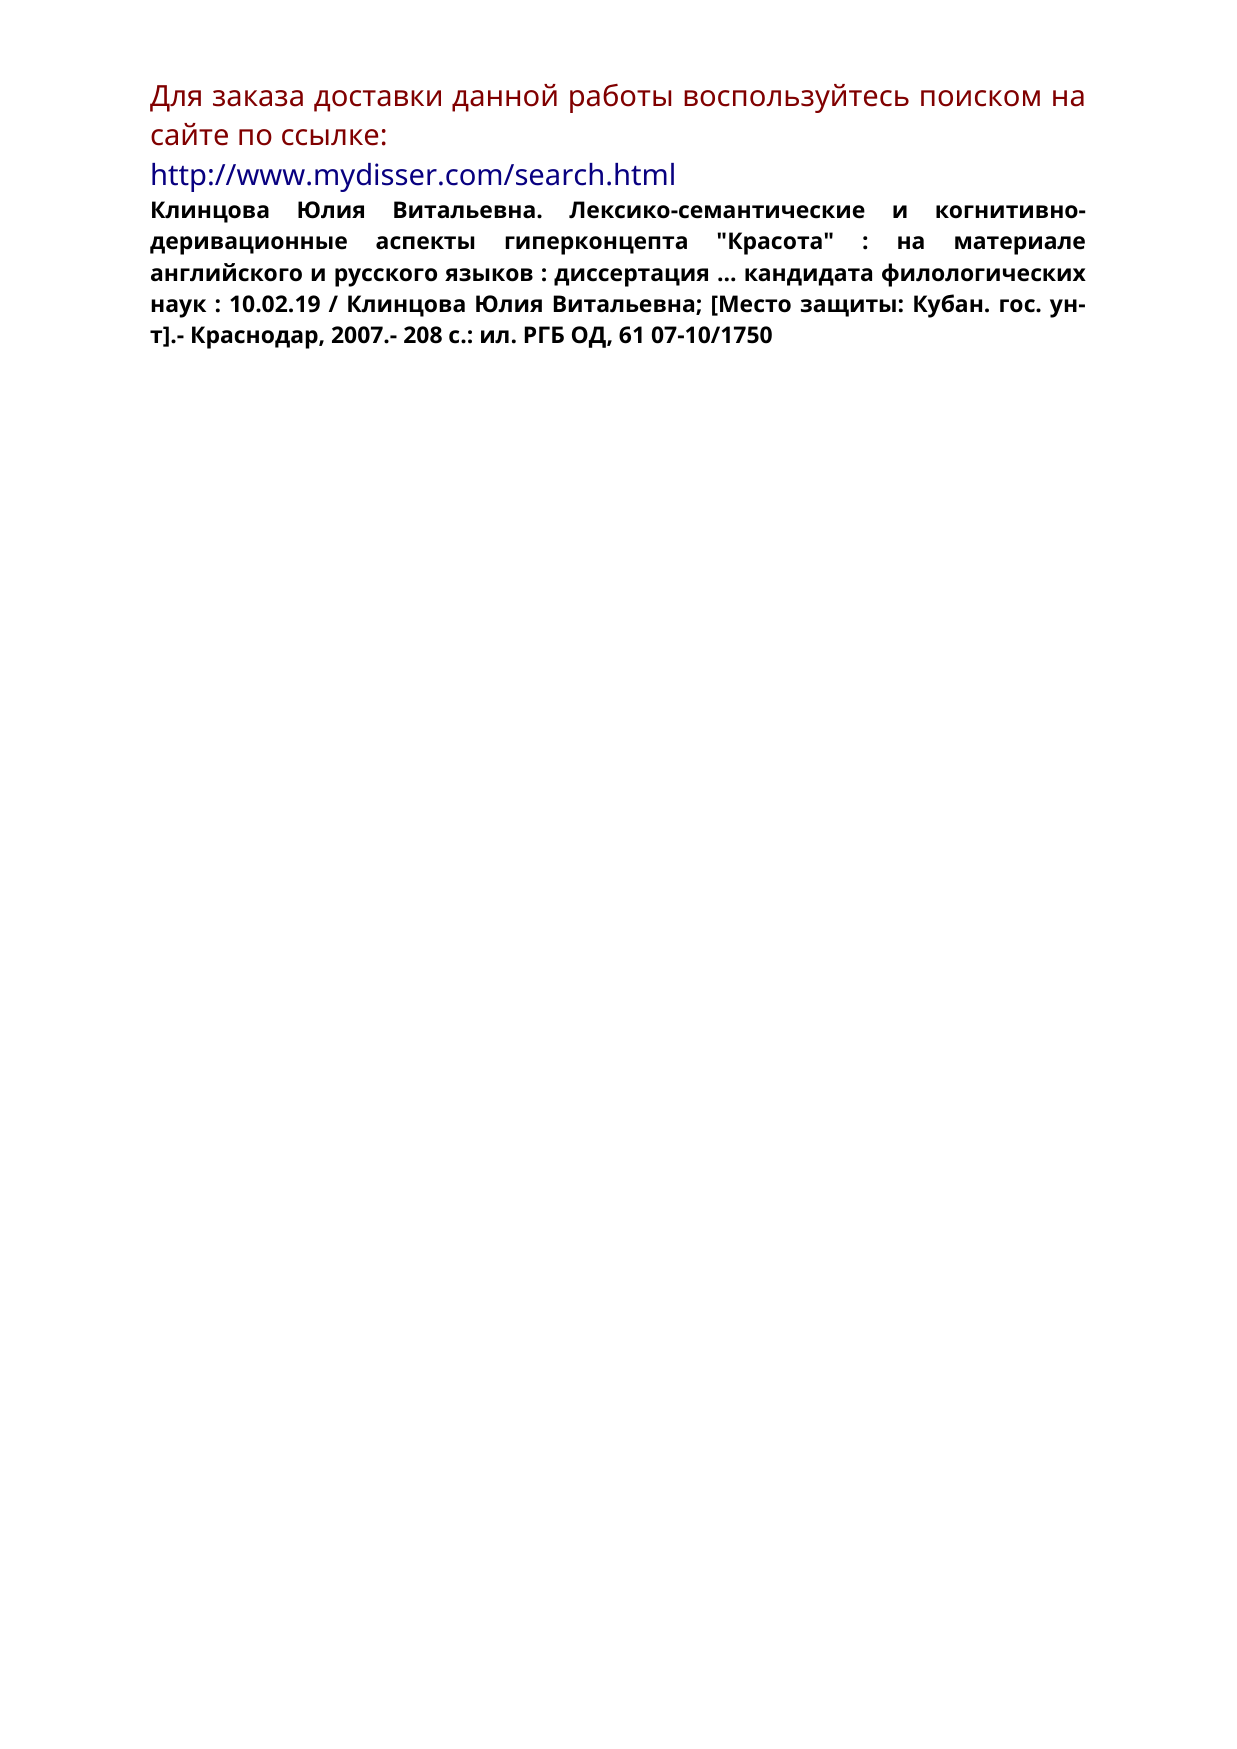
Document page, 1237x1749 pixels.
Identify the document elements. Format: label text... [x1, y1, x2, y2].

text Клинцова Юлия Витальевна. Лексико-семантические и когнитивно-деривационные аспекты гиперконцепта "Красота" : на материале английского и русского языков : диссертация ... кандидата филологических наук : 10.02.19 / Клинцова Юлия Витальевна; [Место защиты: Кубан. гос. ун-т].- Краснодар, 2007.- 208 с.: ил. РГБ ОД, 61 07-10/1750 [150, 194, 1086, 350]
